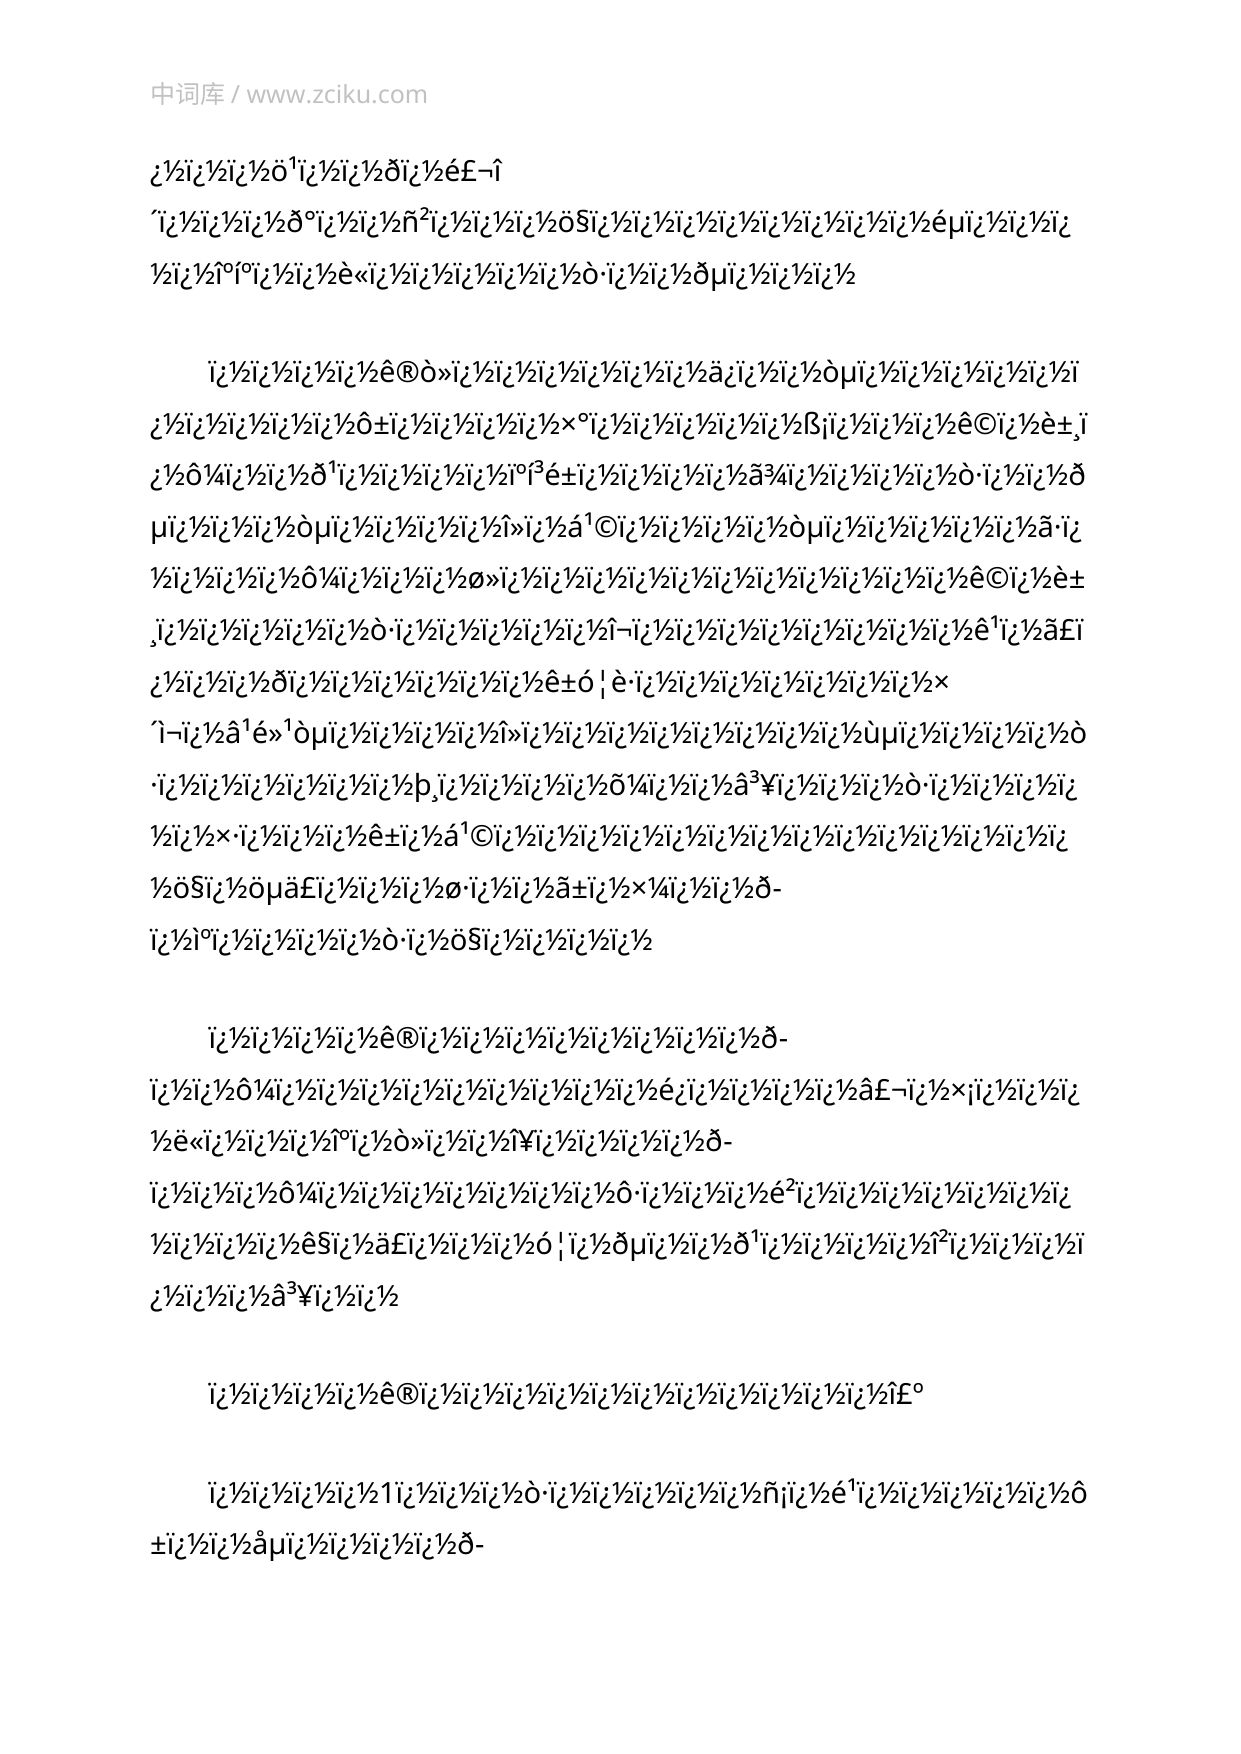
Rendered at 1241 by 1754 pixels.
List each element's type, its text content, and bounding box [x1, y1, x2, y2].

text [150, 1472, 1090, 1563]
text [150, 150, 1090, 293]
text ï¿½ï¿½ï¿½ï¿½ê®ï¿½ï¿½ï¿½ï¿½ï¿½ï¿½ï¿½ï¿½ð­ï¿½ï¿½ô¼ï¿½ï¿½ï¿½ï¿½ï¿½ï¿½ï¿½ï¿½ï¿½é¿ï¿½ï¿½ï¿½ï¿½â£¬ï¿½×¡ï¿½ï¿½ï¿½ë«ï¿½ï¿½ï¿½îºï¿½ò»ï¿½ï¿½î¥ï¿½ï¿½ï¿½ï¿½ð­ï¿½ï¿½ï¿½ô¼ï¿½ï¿½ï¿½ï¿½ï¿½ï¿½ï¿½ô·ï¿½ï¿½ï¿½é²ï¿½ï¿½ï¿½ï¿½ï¿½ï¿½ï¿½ï¿½ï¿½ï¿½ê§ï¿½ä£ï¿½ï¿½ï¿½ó¦ï¿½ðµï¿½ï¿½ð¹ï¿½ï¿½ï¿½ï¿½î²ï¿½ï¿½ï¿½ï¿½ï¿½ï¿½â³¥ï¿½ï¿½ [150, 1017, 1090, 1315]
text ï¿½ï¿½ï¿½ï¿½ê®ò»ï¿½ï¿½ï¿½ï¿½ï¿½ï¿½ä¿ï¿½ï¿½òµï¿½ï¿½ï¿½ï¿½ï¿½ï¿½ï¿½ï¿½ï¿½ï¿½ô±ï¿½ï¿½ï¿½ï¿½×°ï¿½ï¿½ï¿½ï¿½ï¿½ß¡ï¿½ï¿½ï¿½ê©ï¿½è±¸ï¿½ô¼ï¿½ï¿½ð¹ï¿½ï¿½ï¿½ï¿½ïºí³é±ï¿½ï¿½ï¿½ï¿½ã¾ï¿½ï¿½ï¿½ï¿½ò·ï¿½ï¿½ðµï¿½ï¿½ï¿½òµï¿½ï¿½ï¿½ï¿½î»ï¿½á¹©ï¿½ï¿½ï¿½ï¿½òµï¿½ï¿½ï¿½ï¿½ï¿½ã·ï¿½ï¿½ï¿½ï¿½ô¼ï¿½ï¿½ï¿½ø»ï¿½ï¿½ï¿½ï¿½ï¿½ï¿½ï¿½ï¿½ï¿½ï¿½ï¿½ê©ï¿½è±¸ï¿½ï¿½ï¿½ï¿½ï¿½ò·ï¿½ï¿½ï¿½ï¿½ï¿½î¬ï¿½ï¿½ï¿½ï¿½ï¿½ï¿½ï¿½ï¿½ê¹ï¿½ã£ï¿½ï¿½ï¿½ð­ï¿½ï¿½ï¿½ï¿½ï¿½ï¿½ê±ó¦è·ï¿½ï¿½ï¿½ï¿½ï¿½ï¿½ï¿½×´ì¬ï¿½â¹é»¹òµï¿½ï¿½ï¿½ï¿½î»ï¿½ï¿½ï¿½ï¿½ï¿½ï¿½ï¿½ï¿½ùµï¿½ï¿½ï¿½ï¿½ò·ï¿½ï¿½ï¿½ï¿½ï¿½ï¿½þ¸ï¿½ï¿½ï¿½ï¿½õ¼ï¿½ï¿½â³¥ï¿½ï¿½ï¿½ò·ï¿½ï¿½ï¿½ï¿½ï¿½×·ï¿½ï¿½ï¿½ê±ï¿½á¹©ï¿½ï¿½ï¿½ï¿½ï¿½ï¿½ï¿½ï¿½ï¿½ï¿½ï¿½ï¿½ï¿½ï¿½ö§ï¿½öµä£ï¿½ï¿½ï¿½ø·ï¿½ï¿½ã±ï¿½×¼ï¿½ï¿½ð­ï¿½ìºï¿½ï¿½ï¿½ï¿½ò·ï¿½ö§ï¿½ï¿½ï¿½ï¿½ [150, 352, 1090, 958]
text ï¿½ï¿½ï¿½ï¿½ê®ï¿½ï¿½ï¿½ï¿½ï¿½ï¿½ï¿½ï¿½ï¿½ï¿½ï¿½î£º [150, 1373, 1090, 1413]
